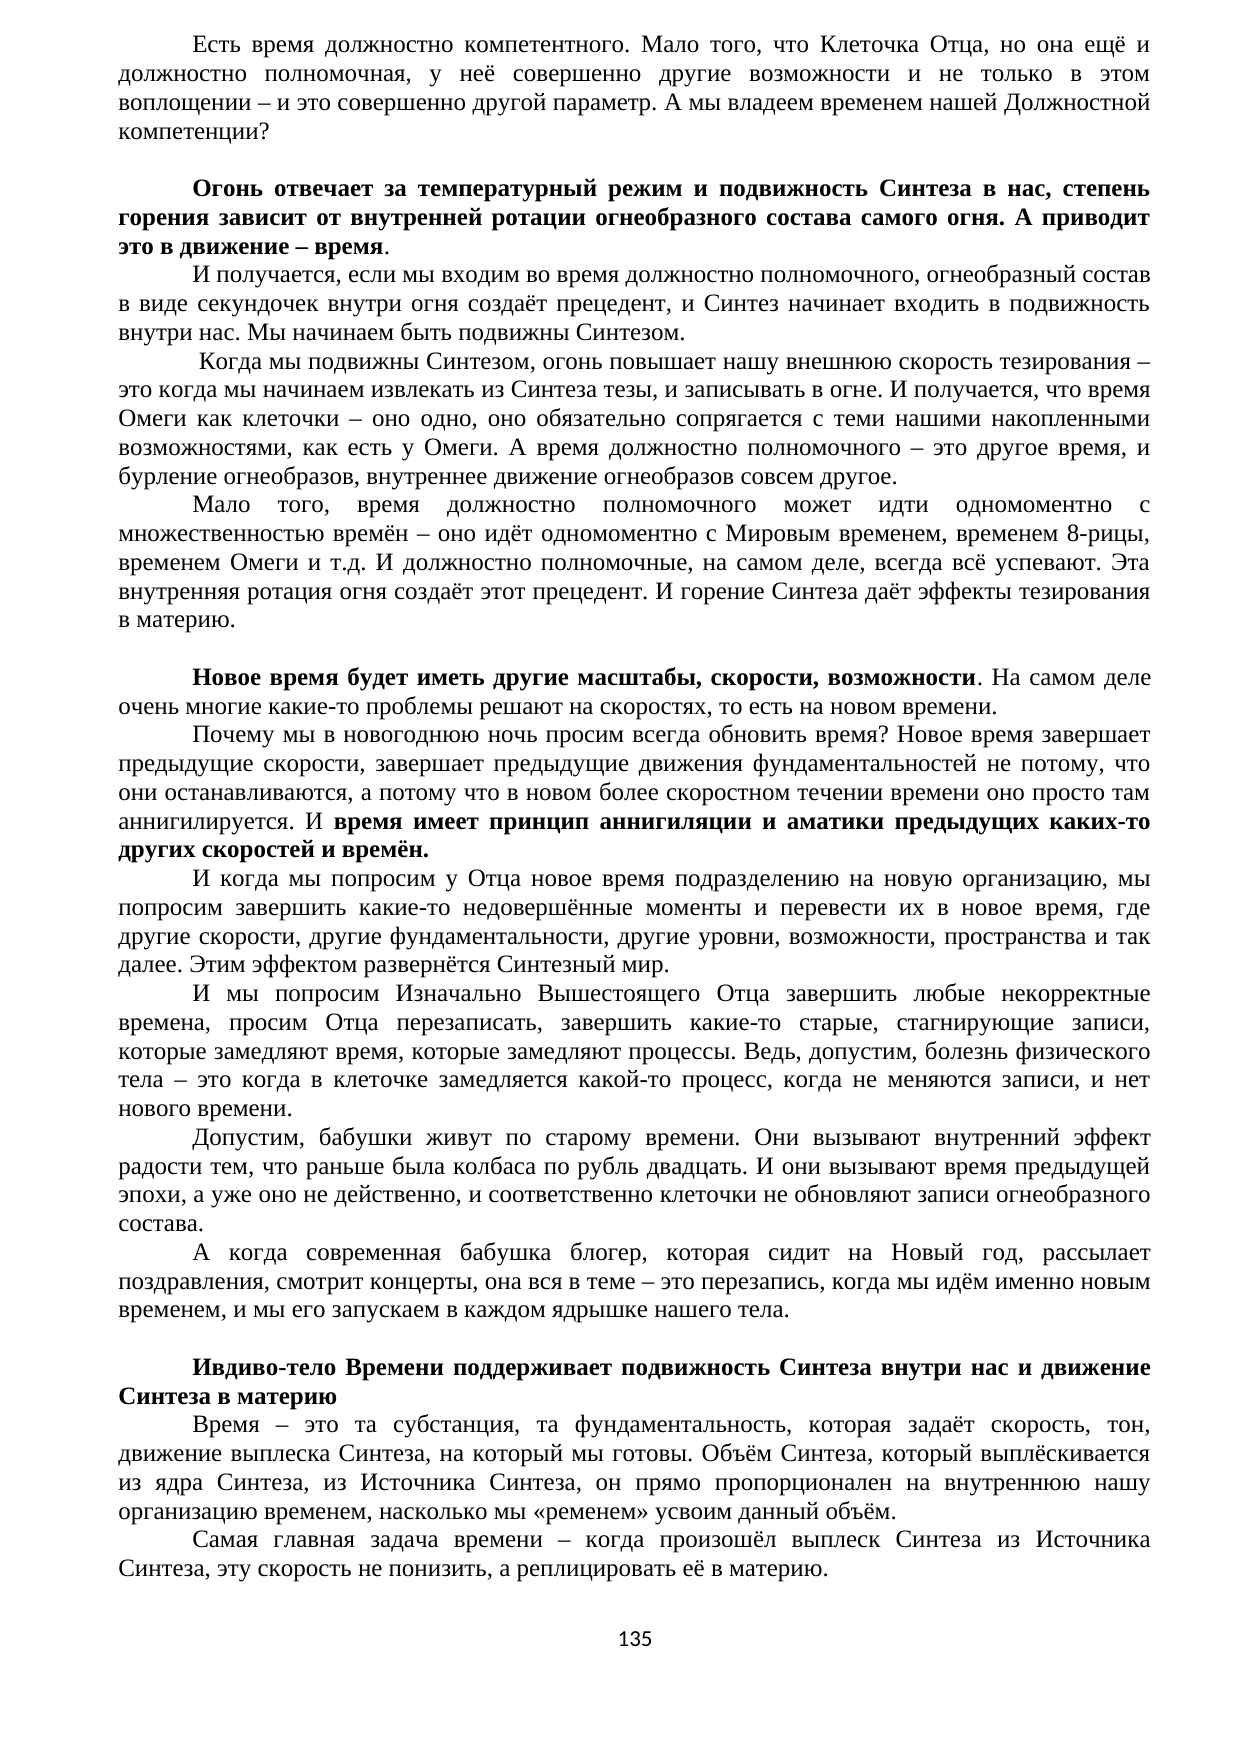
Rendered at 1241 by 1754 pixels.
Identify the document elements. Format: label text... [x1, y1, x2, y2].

text И получается, если мы входим во время должностно полномочного, огнеобразный состав в виде секундочек внутри огня создаёт прецедент, и Синтез начинает входить в подвижность внутри нас. Мы начинаем быть подвижны Синтезом. [118, 259, 1152, 346]
text И мы попросим Изначально Вышестоящего Отца завершить любые некорректные времена, просим Отца перезаписать, завершить какие-то старые, стагнирующие записи, которые замедляют время, которые замедляют процессы. Ведь, допустим, болезнь физического тела – это когда в клеточке замедляется какой-то процесс, когда не меняются записи, и нет нового времени. [118, 978, 1152, 1122]
text И когда мы попросим у Отца новое время подразделению на новую организацию, мы попросим завершить какие-то недовершённые моменты и перевести их в новое время, где другие скорости, другие фундаментальности, другие уровни, возможности, пространства и так далее. Этим эффектом развернётся Синтезный мир. [118, 863, 1152, 978]
text Самая главная задача времени – когда произошёл выплеск Синтеза из Источника Синтеза, эту скорость не понизить, а реплицировать её в материю. [118, 1524, 1152, 1582]
text А когда современная бабушка блогер, которая сидит на Новый год, рассылает поздравления, смотрит концерты, она вся в теме – это перезапись, когда мы идём именно новым временем, и мы его запускаем в каждом ядрышке нашего тела. [118, 1237, 1152, 1323]
text Почему мы в новогоднюю ночь просим всегда обновить время? Новое время завершает предыдущие скорости, завершает предыдущие движения фундаментальностей не потому, что они останавливаются, а потому что в новом более скоростном течении времени оно просто там аннигилируется. И время имеет принцип аннигиляции и аматики предыдущих каких-то других скоростей и времён. [118, 719, 1152, 863]
text Допустим, бабушки живут по старому времени. Они вызывают внутренний эффект радости тем, что раньше была колбаса по рубль двадцать. И они вызывают время предыдущей эпохи, а уже оно не действенно, и соответственно клеточки не обновляют записи огнеобразного состава. [118, 1122, 1152, 1237]
text Время – это та субстанция, та фундаментальность, которая задаёт скорость, тон, движение выплеска Синтеза, на который мы готовы. Объём Синтеза, который выплёскивается из ядра Синтеза, из Источника Синтеза, он прямо пропорционален на внутреннюю нашу организацию временем, насколько мы «ременем» усвоим данный объём. [118, 1409, 1152, 1524]
text Ивдиво-тело Времени поддерживает подвижность Синтеза внутри нас и движение Синтеза в материю [118, 1352, 1152, 1409]
text Есть время должностно компетентного. Мало того, что Клеточка Отца, но она ещё и должностно полномочная, у неё совершенно другие возможности и не только в этом воплощении – и это совершенно другой параметр. А мы владеем временем нашей Должностной компетенции? [118, 29, 1152, 144]
text Новое время будет иметь другие масштабы, скорости, возможности. На самом деле очень многие какие-то проблемы решают на скоростях, то есть на новом времени. [118, 662, 1152, 719]
text Когда мы подвижны Синтезом, огонь повышает нашу внешнюю скорость тезирования – это когда мы начинаем извлекать из Синтеза тезы, и записывать в огне. И получается, что время Омеги как клеточки – оно одно, оно обязательно сопрягается с теми нашими накопленными возможностями, как есть у Омеги. А время должностно полномочного – это другое время, и бурление огнеобразов, внутреннее движение огнеобразов совсем другое. [118, 346, 1152, 489]
text Мало того, время должностно полномочного может идти одномоментно с множественностью времён – оно идёт одномоментно с Мировым временем, временем 8-рицы, временем Омеги и т.д. И должностно полномочные, на самом деле, всегда всё успевают. Эта внутренняя ротация огня создаёт этот прецедент. И горение Синтеза даёт эффекты тезирования в материю. [118, 489, 1152, 633]
text Огонь отвечает за температурный режим и подвижность Синтеза в нас, степень горения зависит от внутренней ротации огнеобразного состава самого огня. А приводит это в движение – время. [118, 173, 1152, 259]
